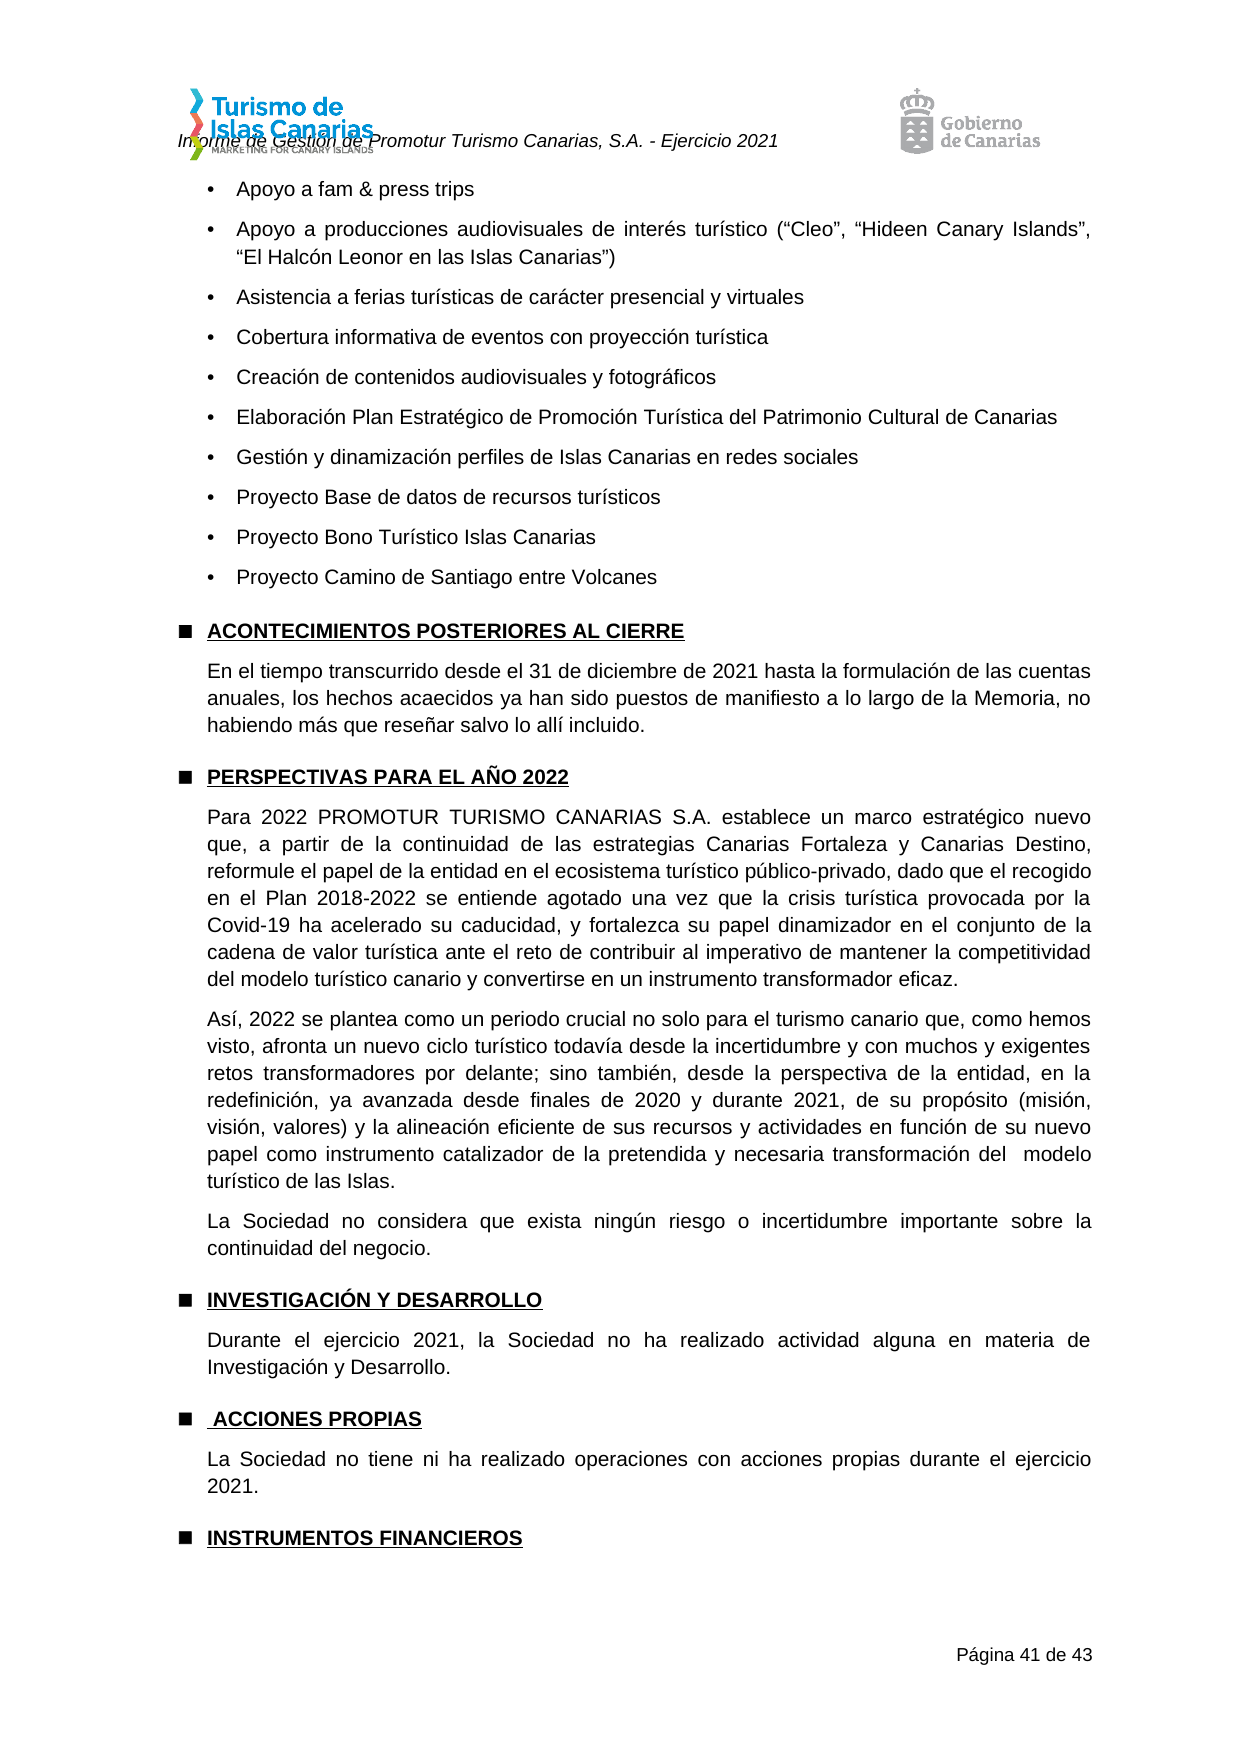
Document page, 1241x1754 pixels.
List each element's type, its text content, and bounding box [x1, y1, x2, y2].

list Proyecto Bono Turístico Islas Canarias [207, 525, 1092, 549]
list Elaboración Plan Estratégico de Promoción Turística del Patrimonio Cultural de Canarias [207, 405, 1092, 429]
text La Sociedad no tiene ni ha realizado operaciones con acciones propias durante el ejercicio 2021. [207, 1444, 1092, 1498]
list Cobertura informativa de eventos con proyección turística [207, 325, 1092, 349]
list Proyecto Camino de Santiago entre Volcanes [207, 565, 1092, 589]
text Durante el ejercicio 2021, la Sociedad no ha realizado actividad alguna en materia de Investigación y Desarrollo. [207, 1326, 1092, 1380]
list PERSPECTIVAS PARA EL AÑO 2022 [177, 763, 1092, 790]
list ACONTECIMIENTOS POSTERIORES AL CIERRE [177, 617, 1092, 644]
list Asistencia a ferias turísticas de carácter presencial y virtuales [207, 285, 1092, 309]
list ACCIONES PROPIAS [177, 1405, 1092, 1432]
list Proyecto Base de datos de recursos turísticos [207, 485, 1092, 509]
text Para 2022 PROMOTUR TURISMO CANARIAS S.A. establece un marco estratégico nuevo que, a partir de la continuidad de las estrategias Canarias Fortaleza y Canarias Destino, reformule el papel de la entidad en el ecosistema turístico público-privado, dado que el recogido en el Plan 2018-2022 se entiende agotado una vez que la crisis turística provocada por la Covid-19 ha acelerado su caducidad, y fortalezca su papel dinamizador en el conjunto de la cadena de valor turística ante el reto de contribuir al imperativo de mantener la competitividad del modelo turístico canario y convertirse en un instrumento transformador eficaz. [207, 803, 1092, 992]
list Creación de contenidos audiovisuales y fotográficos [207, 365, 1092, 389]
list INSTRUMENTOS FINANCIEROS [177, 1523, 1092, 1551]
picture [179, 79, 1044, 167]
text Así, 2022 se plantea como un periodo crucial no solo para el turismo canario que, como hemos visto, afronta un nuevo ciclo turístico todavía desde la incertidumbre y con muchos y exigentes retos transformadores por delante; sino también, desde la perspectiva de la entidad, en la redefinición, ya avanzada desde finales de 2020 y durante 2021, de su propósito (misión, visión, valores) y la alineación eficiente de sus recursos y actividades en función de su nuevo papel como instrumento catalizador de la pretendida y necesaria transformación del modelo turístico de las Islas. [207, 1005, 1092, 1194]
list Apoyo a producciones audiovisuales de interés turístico (“Cleo”, “Hideen Canary Islands”, “El Halcón Leonor en las Islas Canarias”) [207, 217, 1092, 269]
list Apoyo a fam & press trips [207, 177, 1092, 201]
list INVESTIGACIÓN Y DESARROLLO [177, 1286, 1092, 1313]
list Gestión y dinamización perfiles de Islas Canarias en redes sociales [207, 445, 1092, 469]
text La Sociedad no considera que exista ningún riesgo o incertidumbre importante sobre la continuidad del negocio. [207, 1207, 1092, 1261]
text En el tiempo transcurrido desde el 31 de diciembre de 2021 hasta la formulación de las cuentas anuales, los hechos acaecidos ya han sido puestos de manifiesto a lo largo de la Memoria, no habiendo más que reseñar salvo lo allí incluido. [207, 657, 1092, 738]
